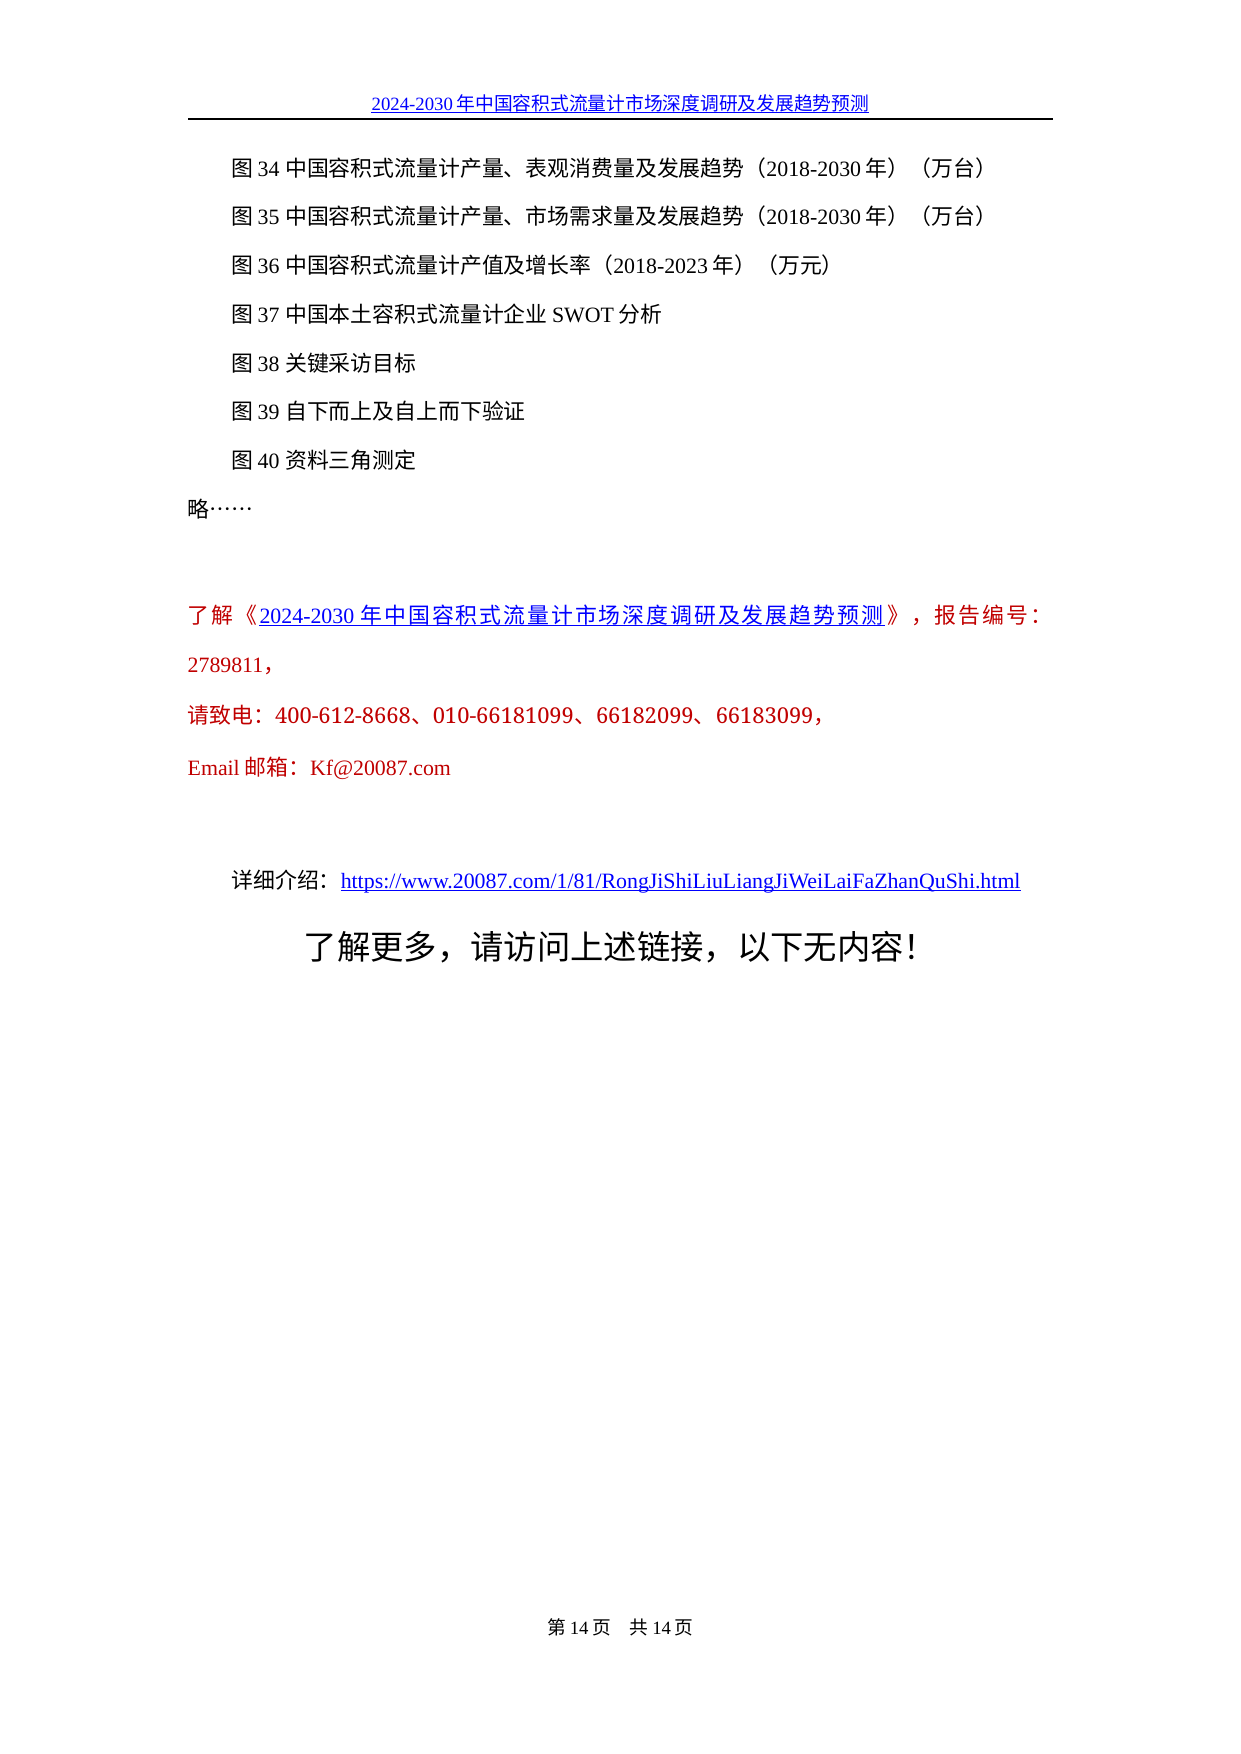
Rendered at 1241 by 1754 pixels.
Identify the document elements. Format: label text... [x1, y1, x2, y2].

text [187, 150, 1053, 524]
text Email邮箱：Kf@20087.com [187, 750, 1053, 782]
text 了解《2024-2030年中国容积式流量计市场深度调研及发展趋势预测》，报告编号：2789811， [187, 598, 1053, 679]
text 详细介绍：https://www.20087.com/1/81/RongJiShiLiuLiangJiWeiLaiFaZhanQuShi.html [187, 863, 1053, 895]
title 了解更多，请访问上述链接，以下无内容！ [187, 913, 1053, 978]
text 请致电：400-612-8668、010-66181099、66182099、66183099， [187, 698, 1053, 731]
